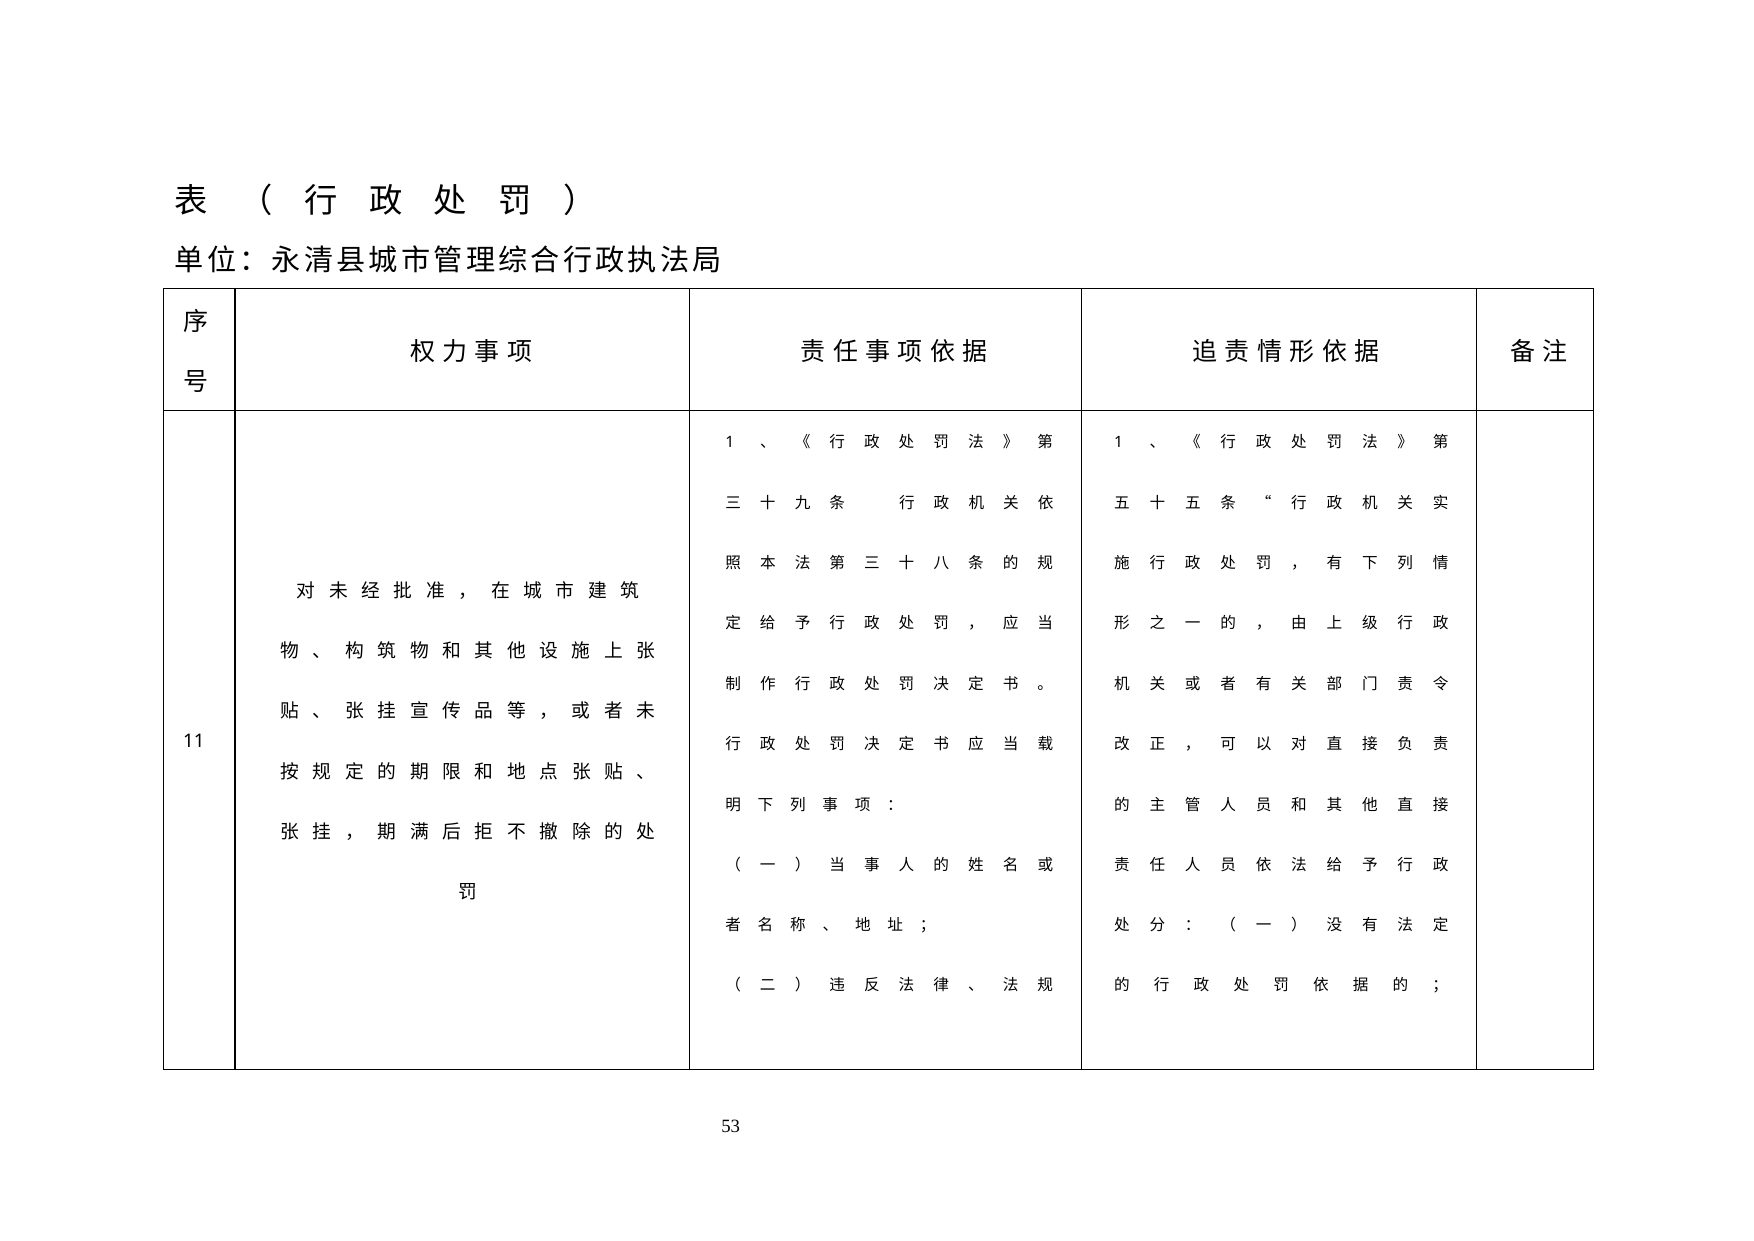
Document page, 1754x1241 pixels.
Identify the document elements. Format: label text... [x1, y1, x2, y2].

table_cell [236, 411, 689, 1068]
table_header 权力事项 [236, 289, 689, 410]
table_header 责任事项依据 [690, 289, 1081, 410]
table_cell [1477, 411, 1593, 1068]
table_cell 11 [164, 411, 234, 1068]
text 单位：永清县城市管理综合行政执法局 [174, 228, 1567, 288]
text 责任事项和追责情形依据分表（行政处罚） [174, 168, 1567, 228]
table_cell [690, 411, 1081, 1068]
table_header 追责情形依据 [1082, 289, 1476, 410]
table_header 序号 [164, 289, 234, 410]
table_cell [1082, 411, 1476, 1068]
table_header 备注 [1477, 289, 1593, 410]
